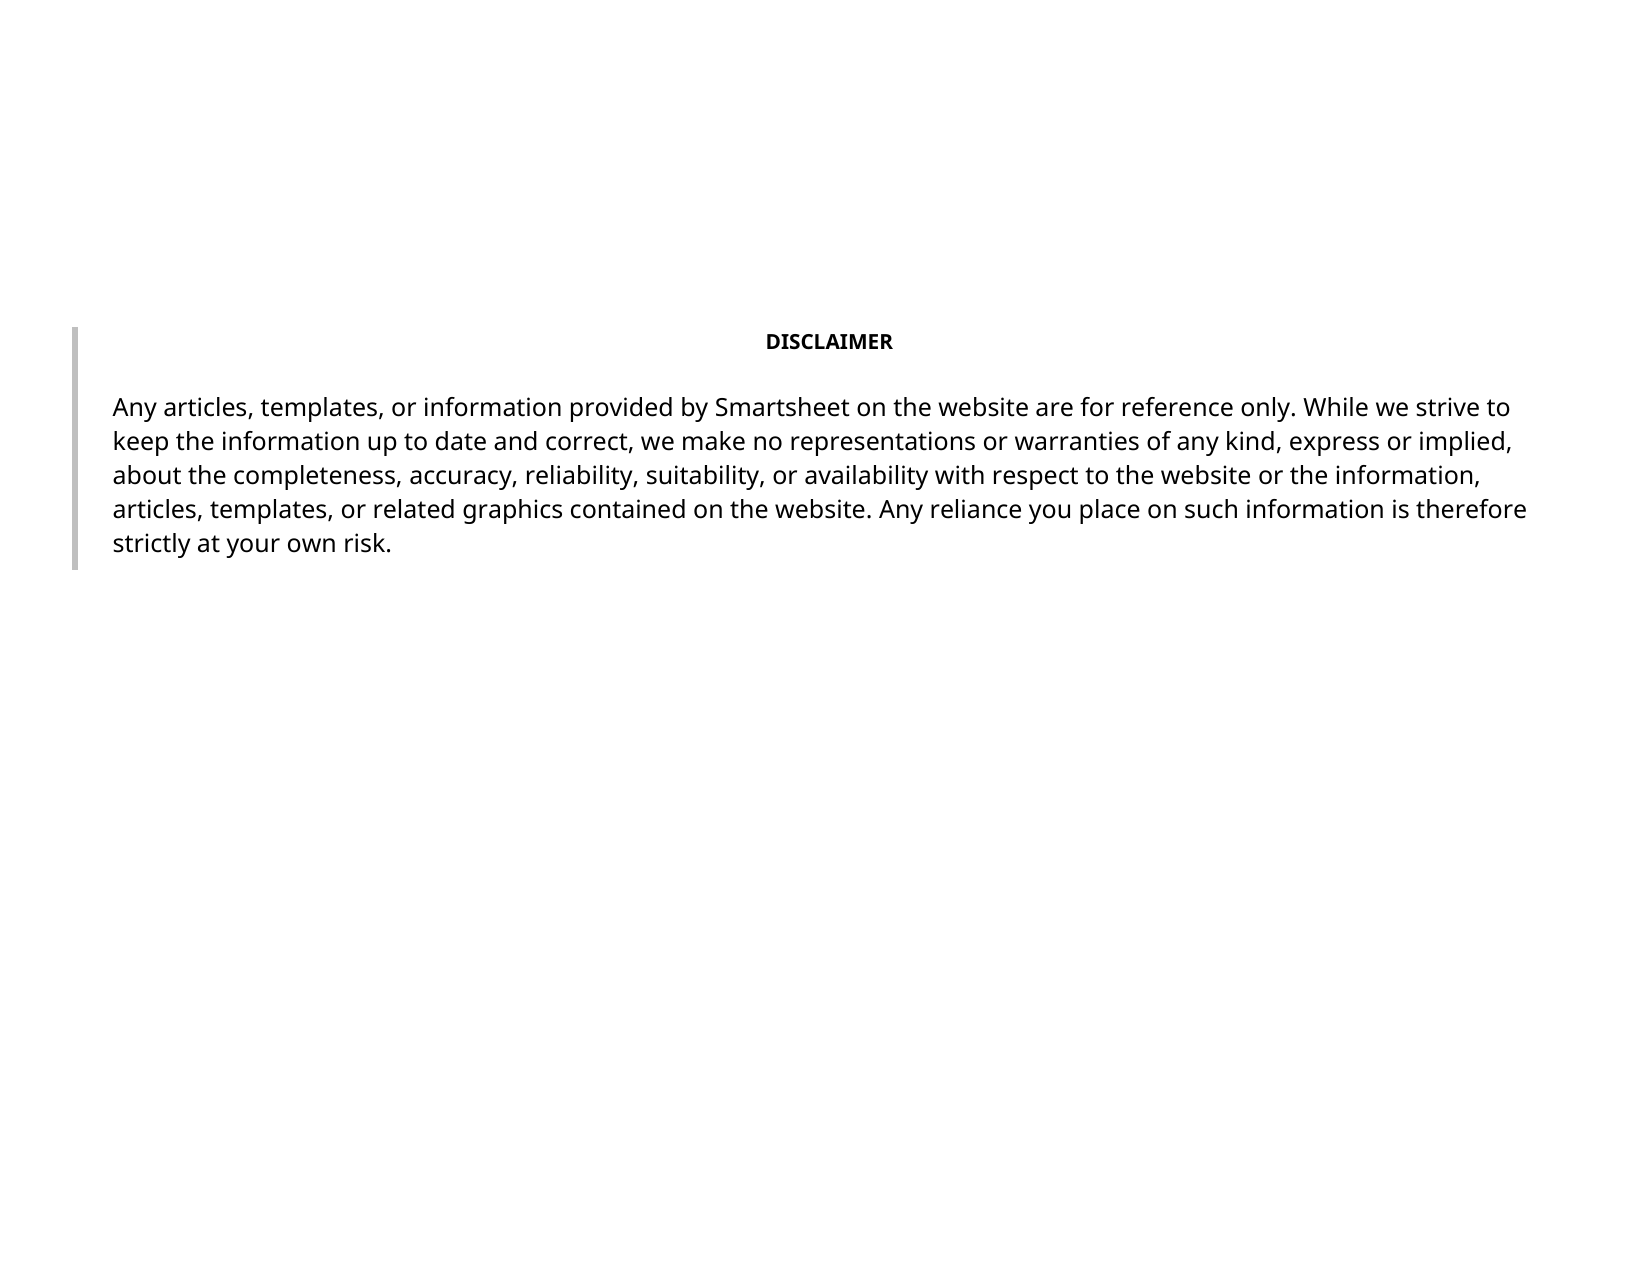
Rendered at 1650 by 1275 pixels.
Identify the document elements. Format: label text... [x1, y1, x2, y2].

table_header DISCLAIMER Any articles, templates, or information provided by Smartsheet on the website are for reference only. While we strive to keep the information up to date and correct, we make no representations or warranties of any kind, express or implied, about the completeness, accuracy, reliability, suitability, or availability with respect to the website or the information, articles, templates, or related graphics contained on the website. Any reliance you place on such information is therefore strictly at your own risk. [78, 327, 1558, 570]
